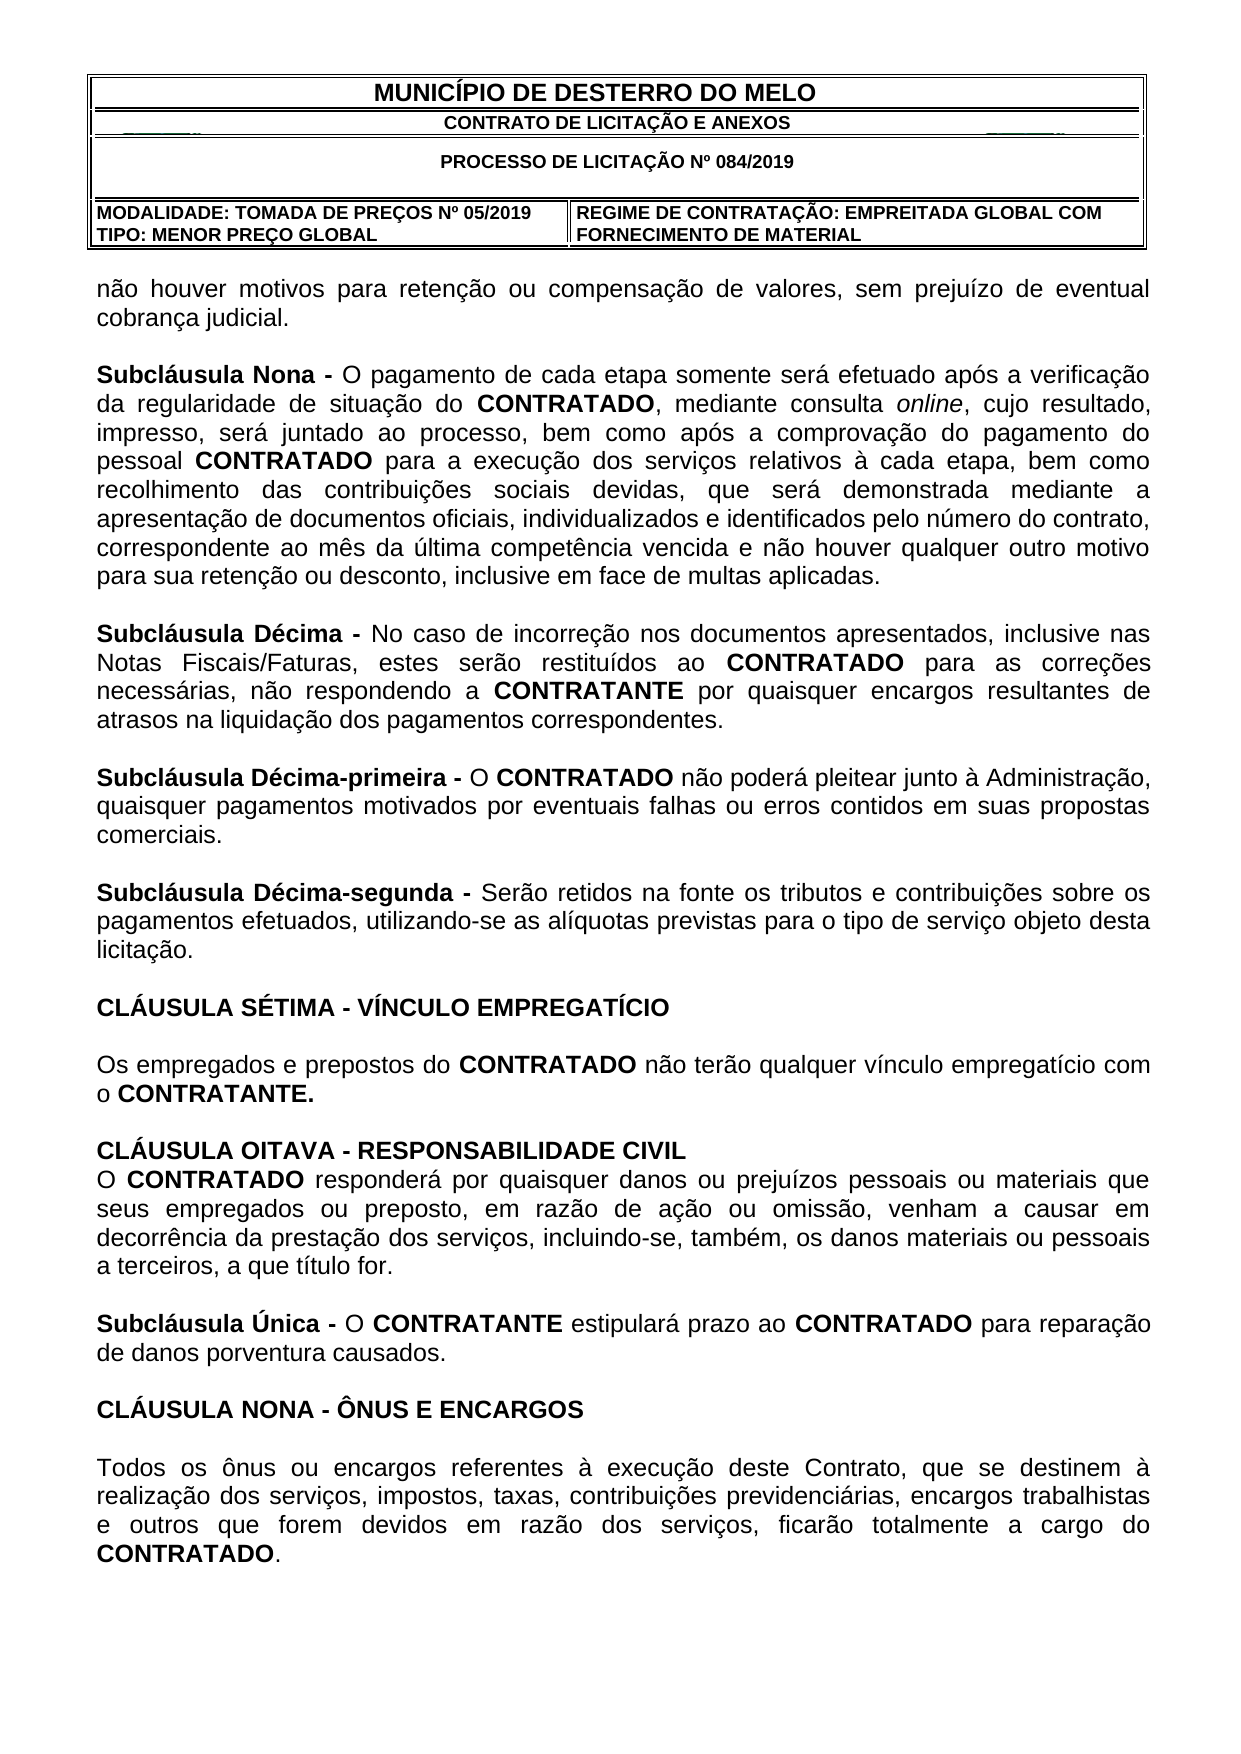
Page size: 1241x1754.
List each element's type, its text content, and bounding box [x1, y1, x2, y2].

text Os empregados e prepostos do CONTRATADO não terão qualquer vínculo empregatício com o CONTRATANTE. [96, 1050, 1152, 1107]
text CLÁUSULA NONA - ÔNUS E ENCARGOS [96, 1395, 1152, 1424]
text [96, 274, 1152, 331]
text Subcláusula Única - O CONTRATANTE estipulará prazo ao CONTRATADO para reparação de danos porventura causados. [96, 1309, 1152, 1366]
text Todos os ônus ou encargos referentes à execução deste Contrato, que se destinem à realização dos serviços, impostos, taxas, contribuições previdenciárias, encargos trabalhistas e outros que forem devidos em razão dos serviços, ficarão totalmente a cargo do CONTRATADO. [96, 1452, 1152, 1567]
text O CONTRATADO responderá por quaisquer danos ou prejuízos pessoais ou materiais que seus empregados ou preposto, em razão de ação ou omissão, venham a causar em decorrência da prestação dos serviços, incluindo-se, também, os danos materiais ou pessoais a terceiros, a que título for. [96, 1165, 1152, 1280]
text Subcláusula Décima-primeira - O CONTRATADO não poderá pleitear junto à Administração, quaisquer pagamentos motivados por eventuais falhas ou erros contidos em suas propostas comerciais. [96, 762, 1152, 849]
text CLÁUSULA OITAVA - RESPONSABILIDADE CIVIL [96, 1136, 1152, 1165]
text Subcláusula Nona - O pagamento de cada etapa somente será efetuado após a verificação da regularidade de situação do CONTRATADO, mediante consulta online, cujo resultado, impresso, será juntado ao processo, bem como após a comprovação do pagamento do pessoal CONTRATADO para a execução dos serviços relativos à cada etapa, bem como recolhimento das contribuições sociais devidas, que será demonstrada mediante a apresentação de documentos oficiais, individualizados e identificados pelo número do contrato, correspondente ao mês da última competência vencida e não houver qualquer outro motivo para sua retenção ou desconto, inclusive em face de multas aplicadas. [96, 360, 1152, 590]
text Subcláusula Décima-segunda - Serão retidos na fonte os tributos e contribuições sobre os pagamentos efetuados, utilizando-se as alíquotas previstas para o tipo de serviço objeto desta licitação. [96, 877, 1152, 964]
text Subcláusula Décima - No caso de incorreção nos documentos apresentados, inclusive nas Notas Fiscais/Faturas, estes serão restituídos ao CONTRATADO para as correções necessárias, não respondendo a CONTRATANTE por quaisquer encargos resultantes de atrasos na liquidação dos pagamentos correspondentes. [96, 619, 1152, 734]
text CLÁUSULA SÉTIMA - VÍNCULO EMPREGATÍCIO [96, 992, 1152, 1021]
